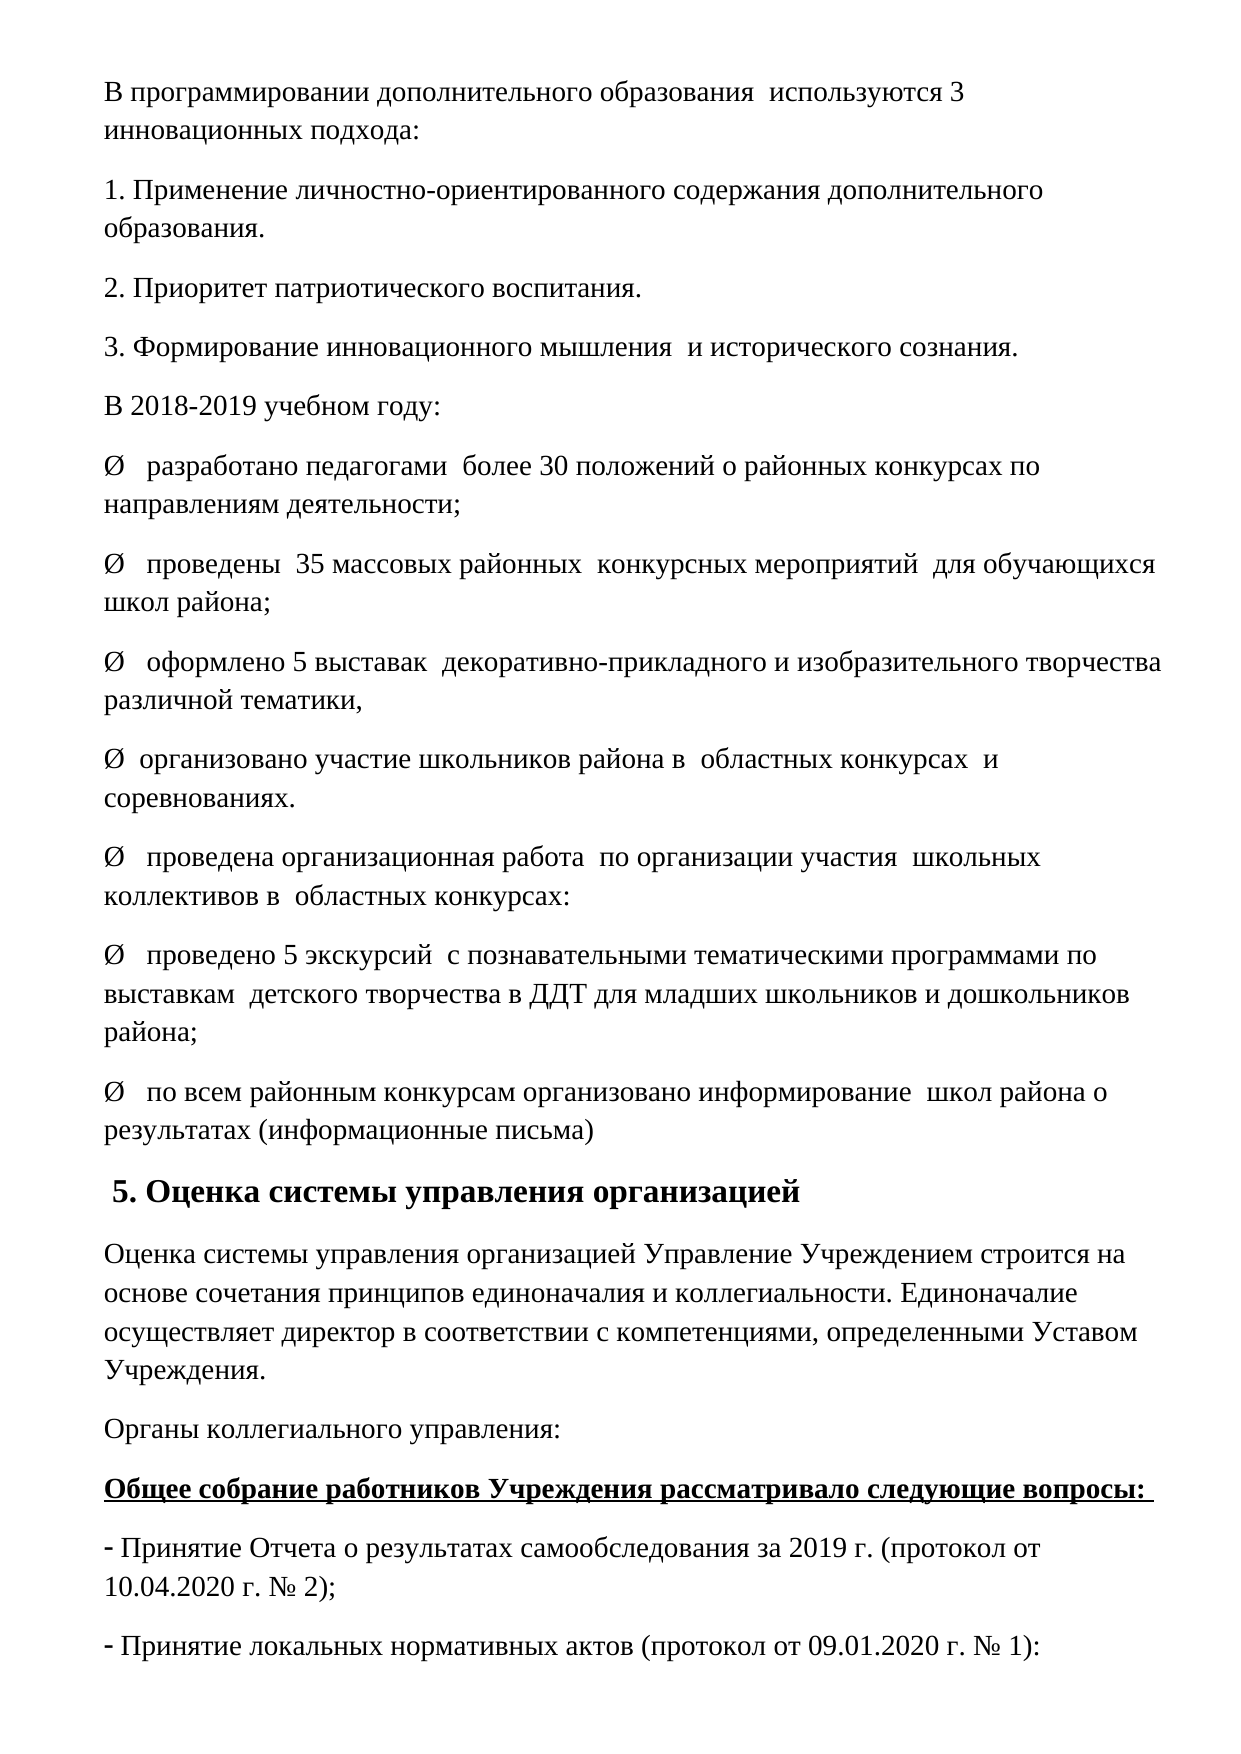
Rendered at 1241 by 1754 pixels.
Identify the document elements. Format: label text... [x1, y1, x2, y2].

text Общее собрание работников Учреждения рассматривало следующие вопросы: [103, 1471, 1167, 1504]
text Ø оформлено 5 выставак декоративно-прикладного и изобразительного творчества различной тематики, [103, 644, 1167, 716]
text В 2018-2019 учебном году: [103, 388, 1167, 422]
text Органы коллегиального управления: [103, 1412, 1167, 1445]
text Принятие локальных нормативных актов (протокол от 09.01.2020 г. № 1): [103, 1628, 1167, 1662]
text 1. Применение личностно-ориентированного содержания дополнительного образования. [103, 172, 1167, 244]
text Ø по всем районным конкурсам организовано информирование школ района о результатах (информационные письма) [103, 1074, 1167, 1146]
text В программировании дополнительного образования используются 3 инновационных подхода: [103, 74, 1167, 146]
text Ø разработано педагогами более 30 положений о районных конкурсах по направлениям деятельности; [103, 448, 1167, 520]
text Оценка системы управления организацией Управление Учреждением строится на основе сочетания принципов единоначалия и коллегиальности. Единоначалие осуществляет директор в соответствии с компетенциями, определенными Уставом Учреждения. [103, 1237, 1167, 1386]
text Ø проведена организационная работа по организации участия школьных коллективов в областных конкурсах: [103, 839, 1167, 912]
text Принятие Отчета о результатах самообследования за 2019 г. (протокол от 10.04.2020 г. № 2); [103, 1530, 1167, 1603]
text 5. Оценка системы управления организацией [103, 1172, 1167, 1210]
text Ø проведено 5 экскурсий с познавательными тематическими программами по выставкам детского творчества в ДДТ для младших школьников и дошкольников района; [103, 937, 1167, 1048]
text 3. Формирование инновационного мышления и исторического сознания. [103, 329, 1167, 363]
text 2. Приоритет патриотического воспитания. [103, 270, 1167, 303]
text Ø организовано участие школьников района в областных конкурсах и соревнованиях. [103, 742, 1167, 814]
text Ø проведены 35 массовых районных конкурсных мероприятий для обучающихся школ района; [103, 546, 1167, 618]
